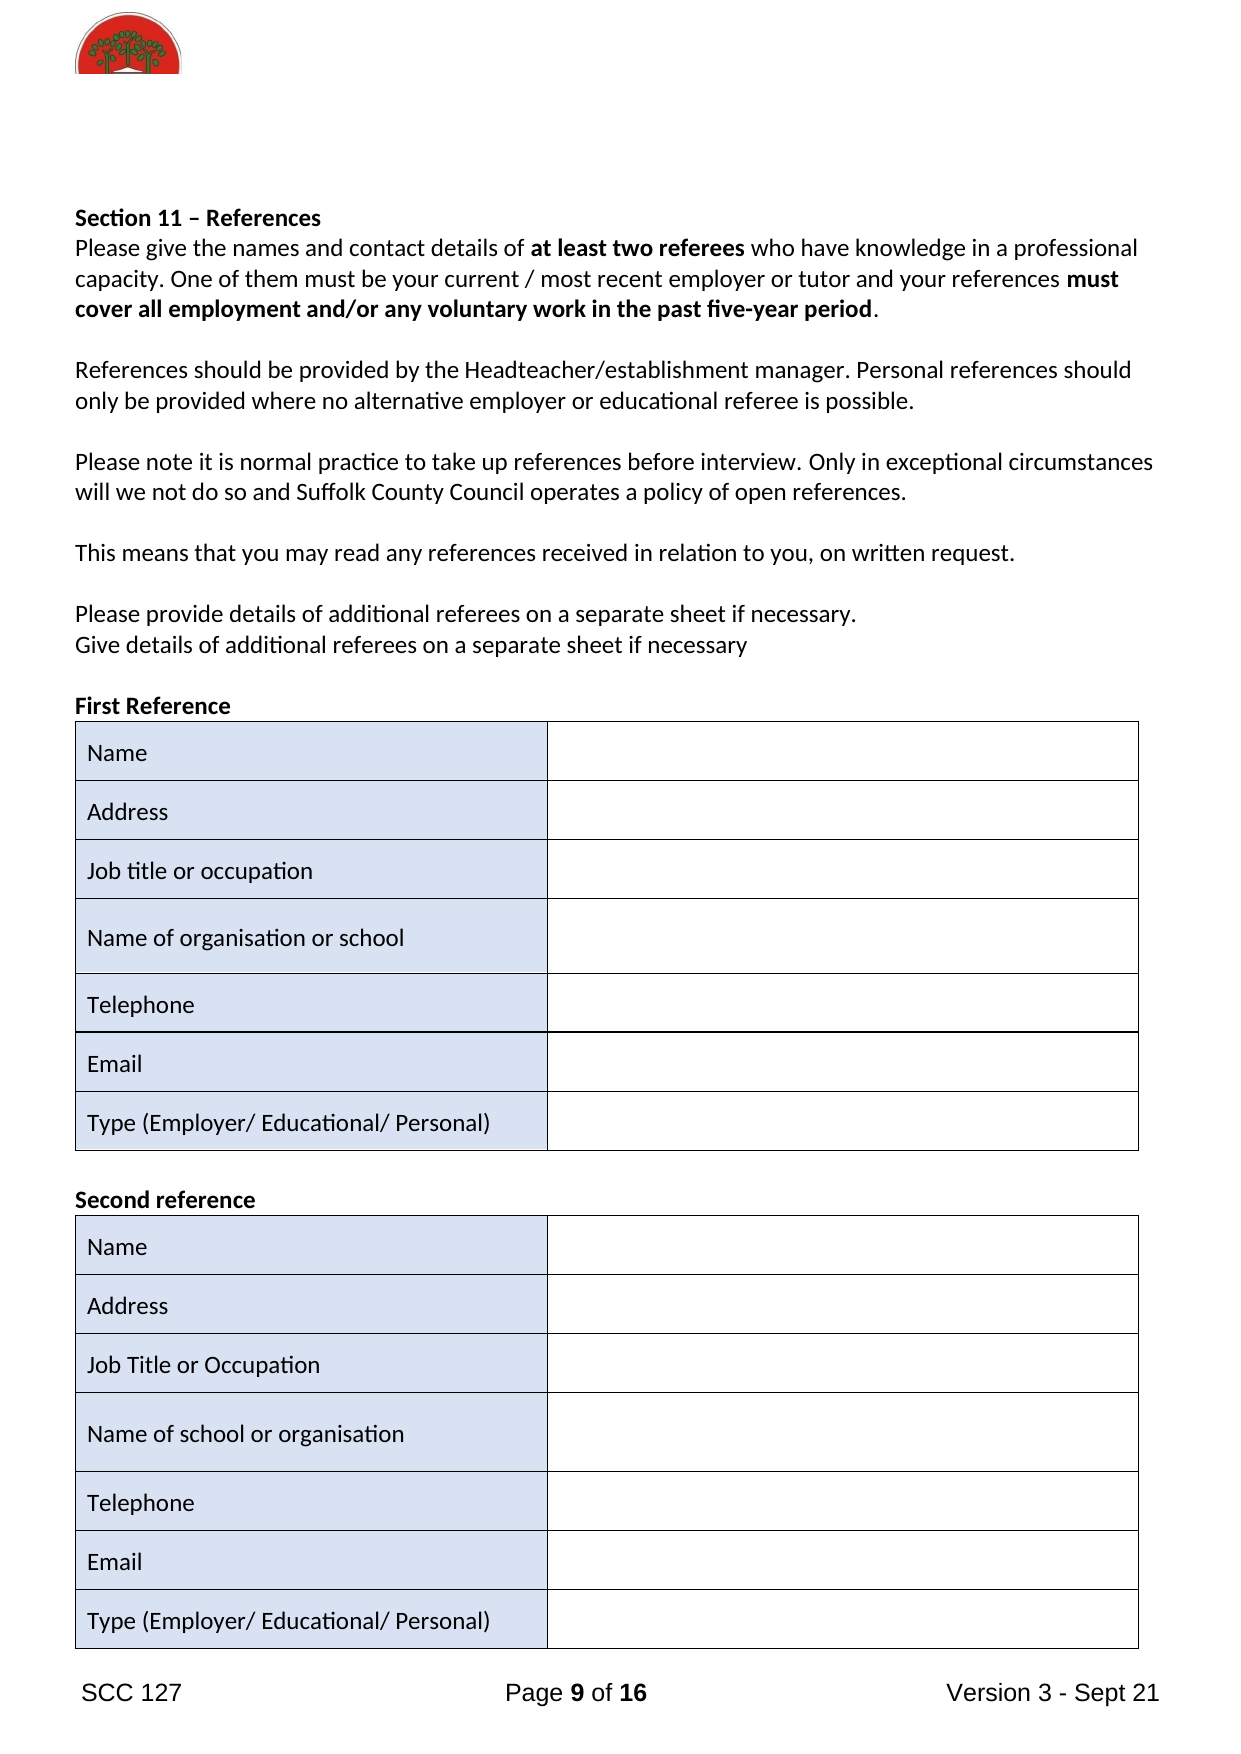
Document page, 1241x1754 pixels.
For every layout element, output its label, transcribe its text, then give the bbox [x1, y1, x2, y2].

text This means that you may read any references received in relation to you, on written request. [75, 538, 1162, 568]
table_cell [548, 1393, 1138, 1471]
table_cell Telephone [76, 974, 547, 1031]
table_cell [548, 899, 1138, 972]
text Please note it is normal practice to take up references before interview. Only in exceptional circumstances will we not do so and Suffolk County Council operates a policy of open references. [75, 446, 1162, 507]
table_cell Address [76, 781, 547, 839]
table_cell [548, 1033, 1138, 1091]
table_cell Telephone [76, 1472, 547, 1530]
table_cell Job Title or Occupation [76, 1334, 547, 1392]
text Please give the names and contact details of at least two referees who have knowledge in a professional capacity. One of them must be your current / most recent employer or tutor and your references must cover all employment and/or any voluntary work in the past five-year period. [75, 232, 1162, 324]
table_cell Name of organisation or school [76, 899, 547, 972]
text Give details of additional referees on a separate sheet if necessary [75, 629, 1162, 660]
text Please provide details of additional referees on a separate sheet if necessary. [75, 599, 1162, 629]
table_cell [548, 1531, 1138, 1589]
table_cell Address [76, 1275, 547, 1333]
table_header [548, 722, 1138, 780]
table_header [548, 1216, 1138, 1274]
picture [75, 12, 182, 74]
table_cell [548, 1472, 1138, 1530]
text Section 11 – References [75, 202, 1162, 232]
table_cell [548, 1334, 1138, 1392]
table_header Name [76, 722, 547, 780]
subtitle First Reference [75, 690, 1162, 721]
table_cell Job title or occupation [76, 840, 547, 898]
table_header Name [76, 1216, 547, 1274]
table_cell [548, 840, 1138, 898]
table_cell Type (Employer/ Educational/ Personal) [76, 1590, 547, 1648]
table_cell [548, 974, 1138, 1031]
table_cell Email [76, 1531, 547, 1589]
table_cell [548, 781, 1138, 839]
table_cell Type (Employer/ Educational/ Personal) [76, 1092, 547, 1149]
table_cell [548, 1590, 1138, 1648]
table_cell Name of school or organisation [76, 1393, 547, 1471]
table_cell [548, 1275, 1138, 1333]
table_cell Email [76, 1033, 547, 1091]
text References should be provided by the Headteacher/establishment manager. Personal references should only be provided where no alternative employer or educational referee is possible. [75, 354, 1162, 416]
subtitle Second reference [75, 1184, 1162, 1215]
table_cell [548, 1092, 1138, 1149]
